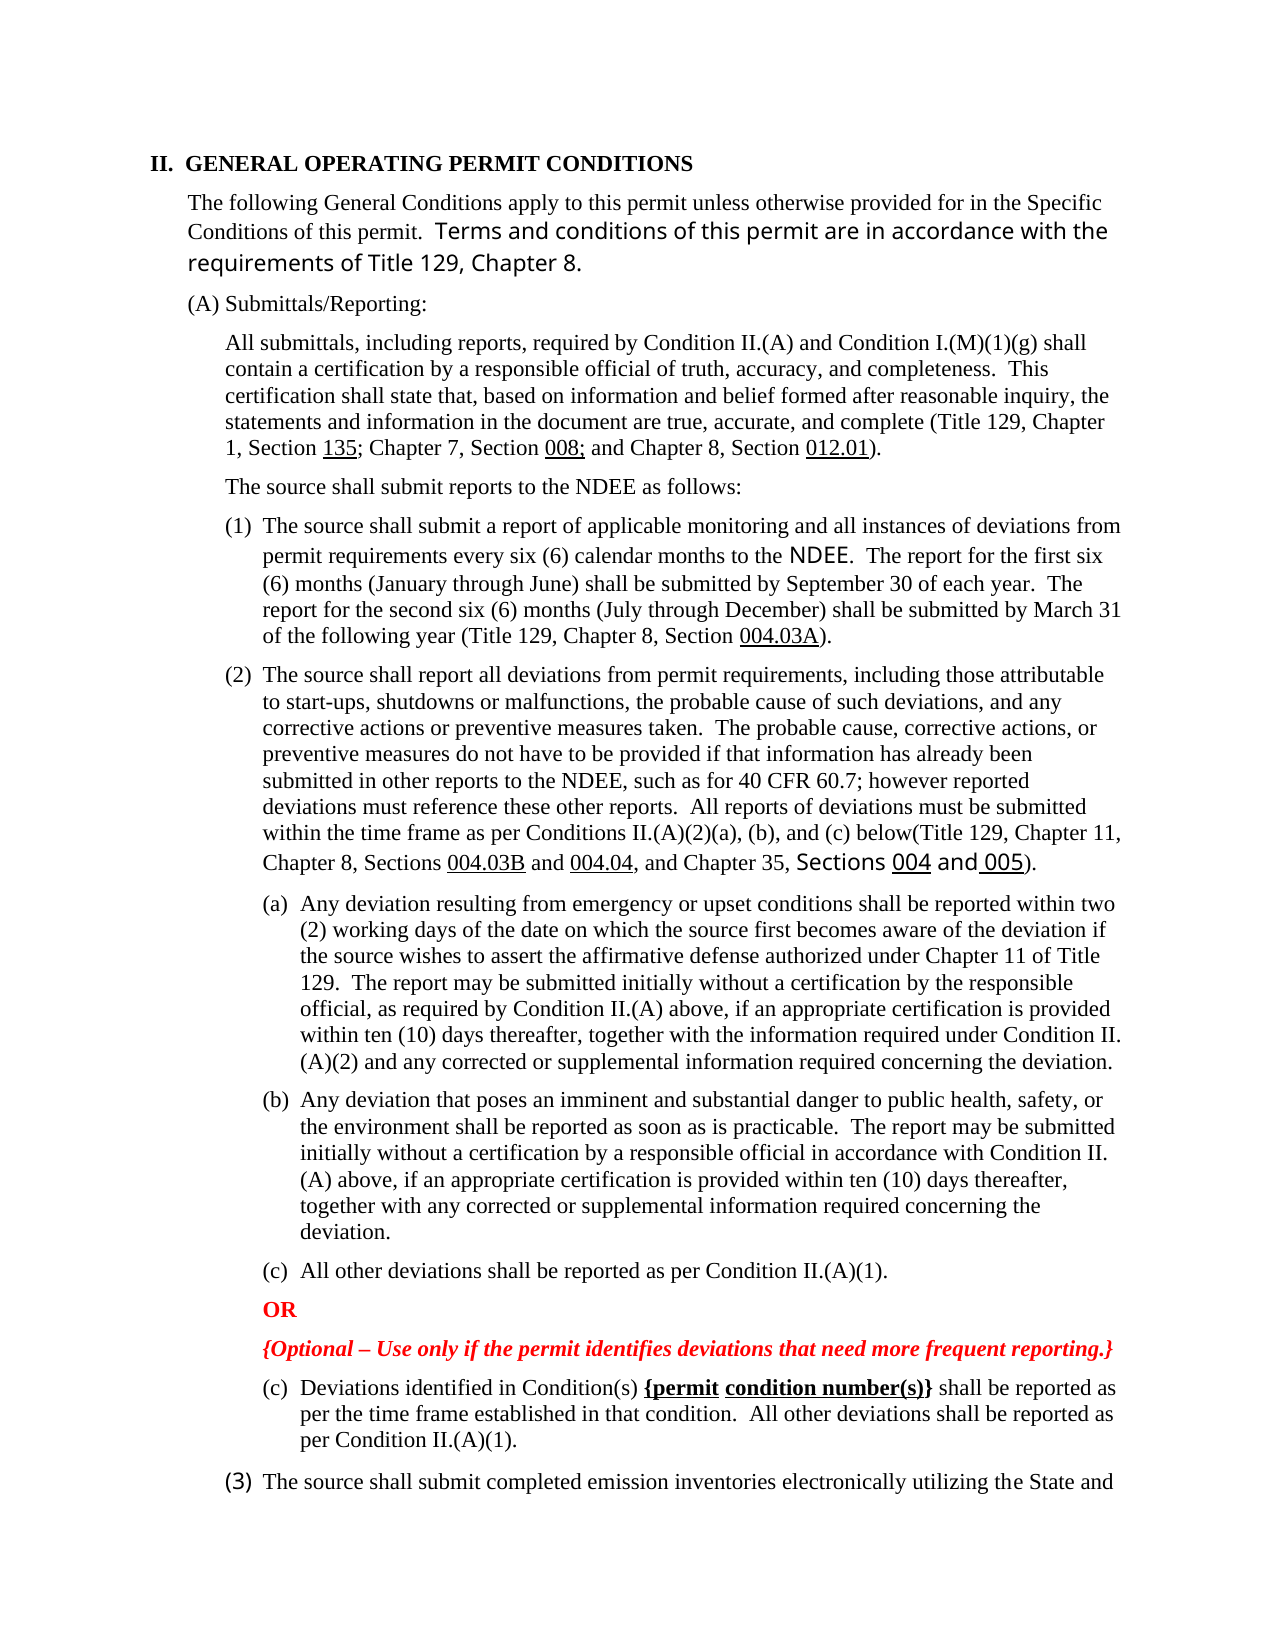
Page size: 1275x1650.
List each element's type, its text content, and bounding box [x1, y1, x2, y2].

text The following General Conditions apply to this permit unless otherwise provided for in the Specific Conditions of this permit. Terms and conditions of this permit are in accordance with the requirements of Title 129, Chapter 8. [187, 189, 1125, 278]
subtitle OR [262, 1296, 1125, 1322]
text (b) Any deviation that poses an imminent and substantial danger to public health, safety, or the environment shall be reported as soon as is practicable. The report may be submitted initially without a certification by a responsible official in accordance with Condition II.(A) above, if an appropriate certification is provided within ten (10) days thereafter, together with any corrected or supplemental information required concerning the deviation. [262, 1087, 1125, 1245]
text (2) The source shall report all deviations from permit requirements, including those attributable to start-ups, shutdowns or malfunctions, the probable cause of such deviations, and any corrective actions or preventive measures taken. The probable cause, corrective actions, or preventive measures do not have to be provided if that information has already been submitted in other reports to the NDEE, such as for 40 CFR 60.7; however reported deviations must reference these other reports. All reports of deviations must be submitted within the time frame as per Conditions II.(A)(2)(a), (b), and (c) below(Title 129, Chapter 11, Chapter 8, Sections 004.03B and 004.04, and Chapter 35, Sections 004 and 005). [225, 661, 1125, 877]
text (c) All other deviations shall be reported as per Condition II.(A)(1). [262, 1257, 1125, 1283]
text (A) Submittals/Reporting: [187, 290, 1125, 317]
list The source shall submit a report of applicable monitoring and all instances of deviations from permit requirements every six (6) calendar months to the NDEE. The report for the first six (6) months (January through June) shall be submitted by September 30 of each year. The report for the second six (6) months (July through December) shall be submitted by March 31 of the following year (Title 129, Chapter 8, Section 004.03A). [225, 512, 1125, 649]
text All submittals, including reports, required by Condition II.(A) and Condition I.(M)(1)(g) shall contain a certification by a responsible official of truth, accuracy, and completeness. This certification shall state that, based on information and belief formed after reasonable inquiry, the statements and information in the document are true, accurate, and complete (Title 129, Chapter 1, Section 135; Chapter 7, Section 008; and Chapter 8, Section 012.01). [225, 329, 1125, 461]
text (a) Any deviation resulting from emergency or upset conditions shall be reported within two (2) working days of the date on which the source first becomes aware of the deviation if the source wishes to assert the affirmative defense authorized under Chapter 11 of Title 129. The report may be submitted initially without a certification by the responsible official, as required by Condition II.(A) above, if an appropriate certification is provided within ten (10) days thereafter, together with the information required under Condition II.(A)(2) and any corrected or supplemental information required concerning the deviation. [262, 889, 1125, 1074]
subtitle {Optional – Use only if the permit identifies deviations that need more frequent reporting.} [262, 1335, 1125, 1361]
text (c) Deviations identified in Condition(s) {permit condition number(s)} shall be reported as per the time frame established in that condition. All other deviations shall be reported as per Condition II.(A)(1). [262, 1374, 1125, 1453]
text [225, 1465, 1125, 1497]
subtitle II. GENERAL OPERATING PERMIT CONDITIONS [150, 150, 1125, 176]
text The source shall submit reports to the NDEE as follows: [225, 473, 1125, 500]
